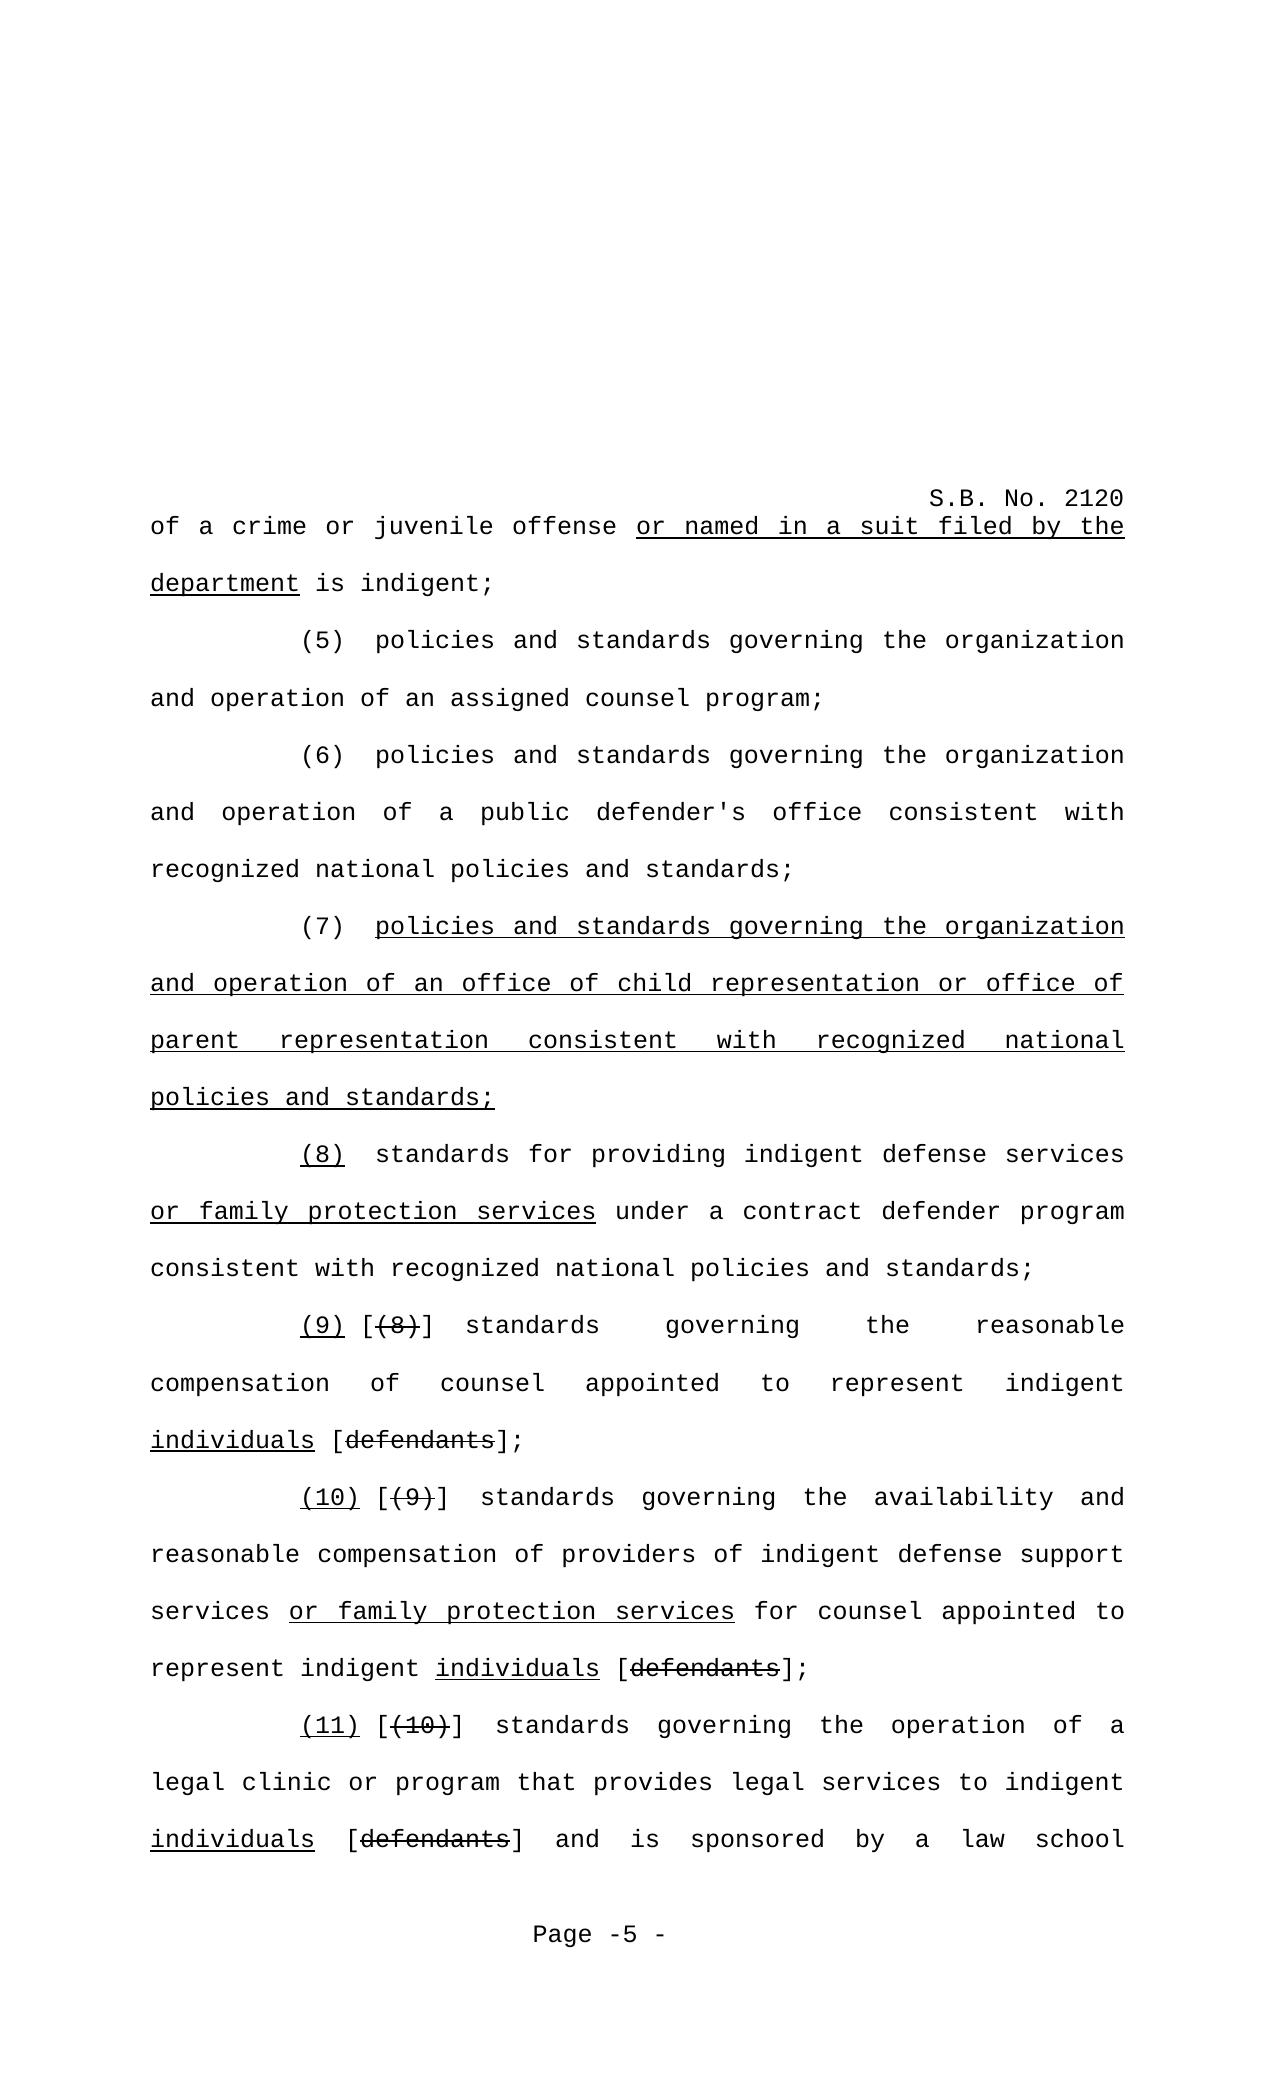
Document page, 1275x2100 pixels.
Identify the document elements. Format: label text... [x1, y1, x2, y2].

text (9) [(8)] standards governing the reasonable compensation of counsel appointed to represent indigent individuals [defendants]; [150, 1313, 1125, 1456]
text (7) policies and standards governing the organization and operation of an office of child representation or office of parent representation consistent with recognized national policies and standards; [150, 913, 1125, 1051]
text (7) policies and standards governing the organization and operation of an office of child representation or office of parent representation consistent with recognized national policies and standards; [150, 1052, 1125, 1113]
text (5) policies and standards governing the organization and operation of an assigned counsel program; [150, 628, 1125, 713]
text (6) policies and standards governing the organization and operation of a public defender's office consistent with recognized national policies and standards; [150, 742, 1125, 885]
text (10) [(9)] standards governing the availability and reasonable compensation of providers of indigent defense support services or family protection services for counsel appointed to represent indigent individuals [defendants]; [150, 1484, 1125, 1684]
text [150, 514, 1125, 599]
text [150, 1712, 1125, 1855]
text (8) standards for providing indigent defense services or family protection services under a contract defender program consistent with recognized national policies and standards; [150, 1142, 1125, 1284]
